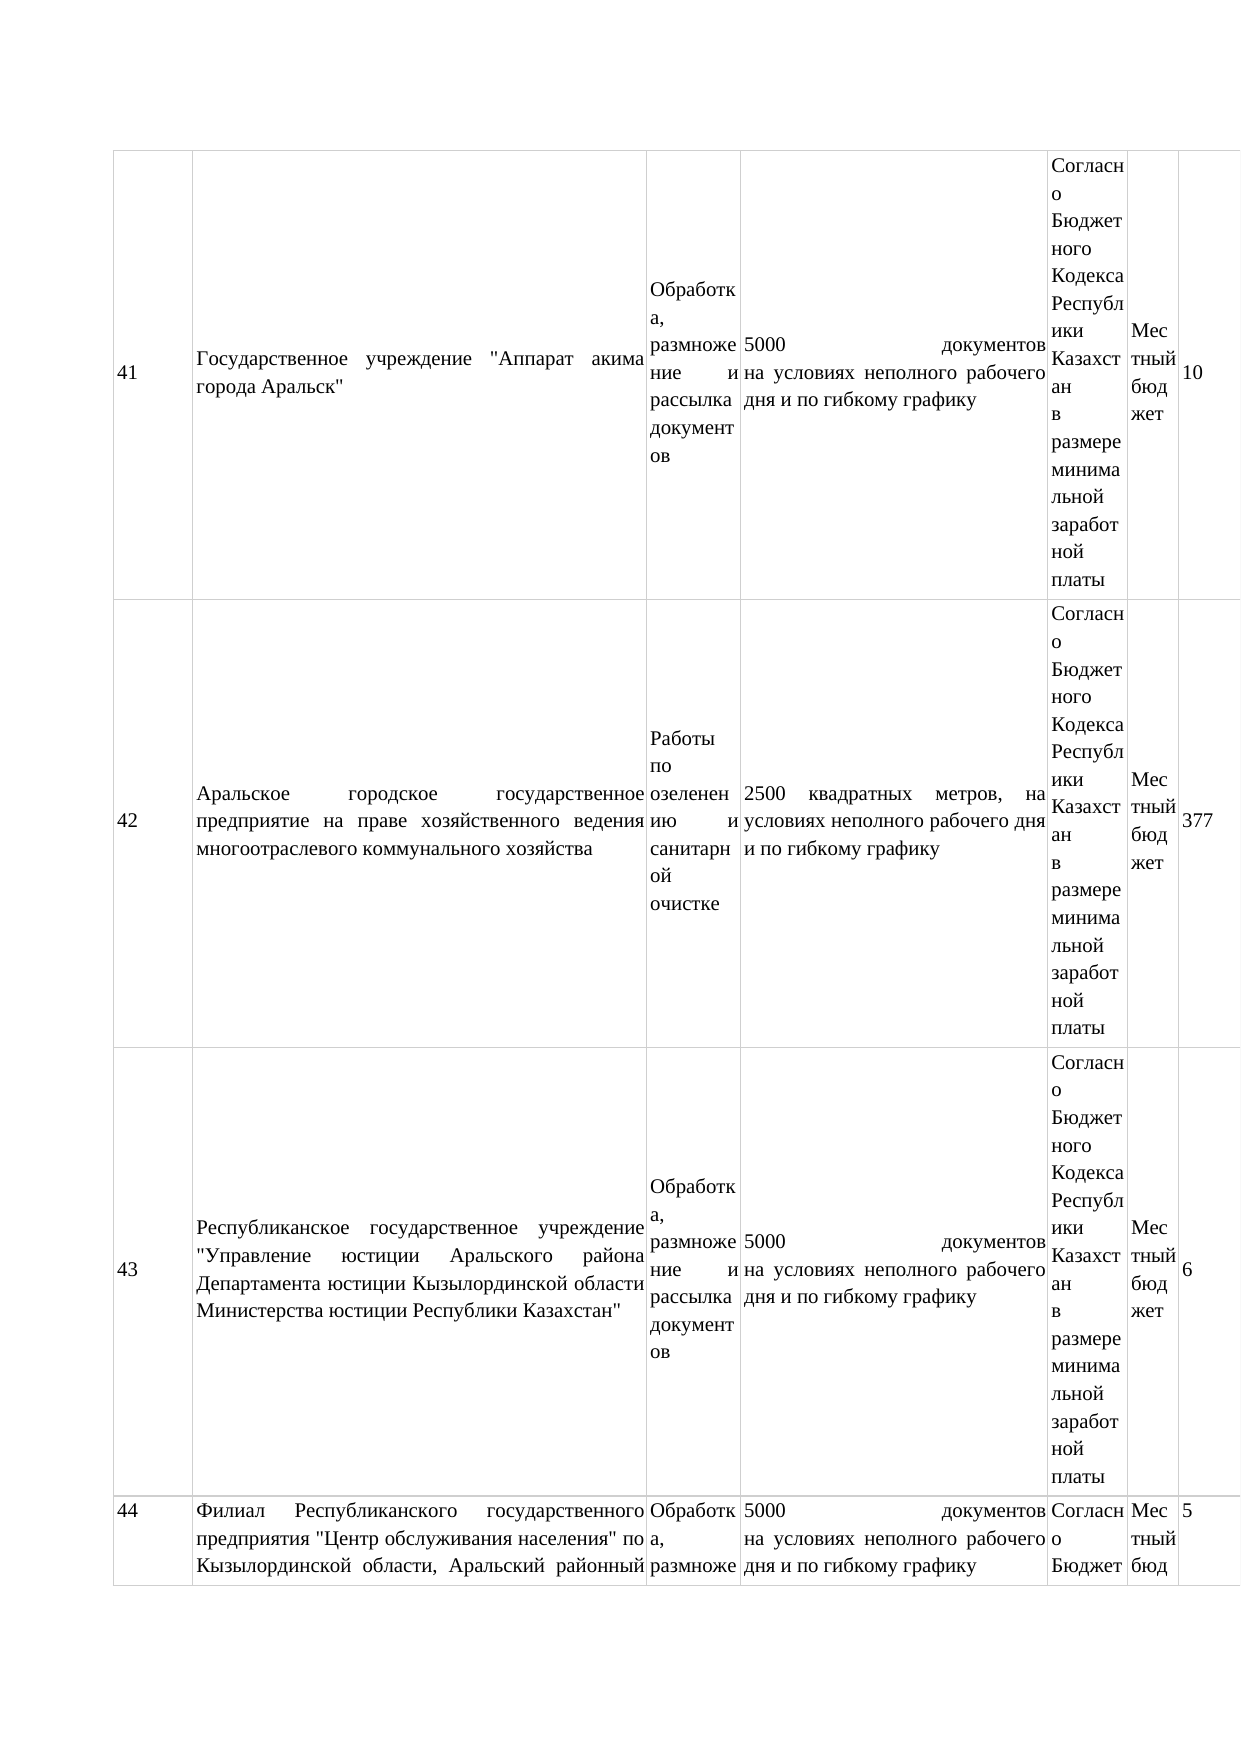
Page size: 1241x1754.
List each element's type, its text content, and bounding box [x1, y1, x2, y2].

table_cell Республиканское государственное учреждение "Управление юстиции Аральского района Департамента юстиции Кызылординской области Министерства юстиции Республики Казахстан" [193, 1048, 646, 1495]
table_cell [193, 1497, 646, 1585]
table_cell 2500 квадратных метров, на условиях неполного рабочего дня и по гибкому графику [741, 600, 1047, 1047]
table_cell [647, 151, 740, 598]
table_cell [741, 1497, 1047, 1585]
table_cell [741, 151, 1047, 598]
table_cell 10 [1179, 151, 1240, 598]
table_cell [647, 1497, 740, 1585]
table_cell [1048, 151, 1127, 598]
table_cell 5000 документов на условиях неполного рабочего дня и по гибкому графику [741, 1048, 1047, 1495]
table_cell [1048, 1497, 1127, 1585]
table_cell 42 [114, 600, 192, 1047]
table_cell Обработка, размножение и рассылка документов [647, 1048, 740, 1495]
table_cell Государственное учреждение "Аппарат акима города Аральск" [193, 151, 646, 598]
table_cell Местный бюджет [1128, 1497, 1178, 1585]
table_cell 5 [1179, 1497, 1240, 1585]
table_cell Работы по озеленению и санитарной очистке [647, 600, 740, 1047]
table_cell 41 [114, 151, 192, 598]
table_cell 377 [1179, 600, 1240, 1047]
table_cell 44 [114, 1497, 192, 1585]
table_cell Местный бюджет [1128, 151, 1178, 598]
table_cell Местный бюджет [1128, 600, 1178, 1047]
table_cell Согласно Бюджетного Кодекса Республики Казахстан в размере минимальной заработной платы [1048, 1048, 1127, 1495]
table_cell Аральское городское государственное предприятие на праве хозяйственного ведения многоотраслевого коммунального хозяйства [193, 600, 646, 1047]
table_cell Согласно Бюджетного Кодекса Республики Казахстан в размере минимальной заработной платы [1048, 600, 1127, 1047]
table_cell Местный бюджет [1128, 1048, 1178, 1495]
table_cell 6 [1179, 1048, 1240, 1495]
table_cell 43 [114, 1048, 192, 1495]
